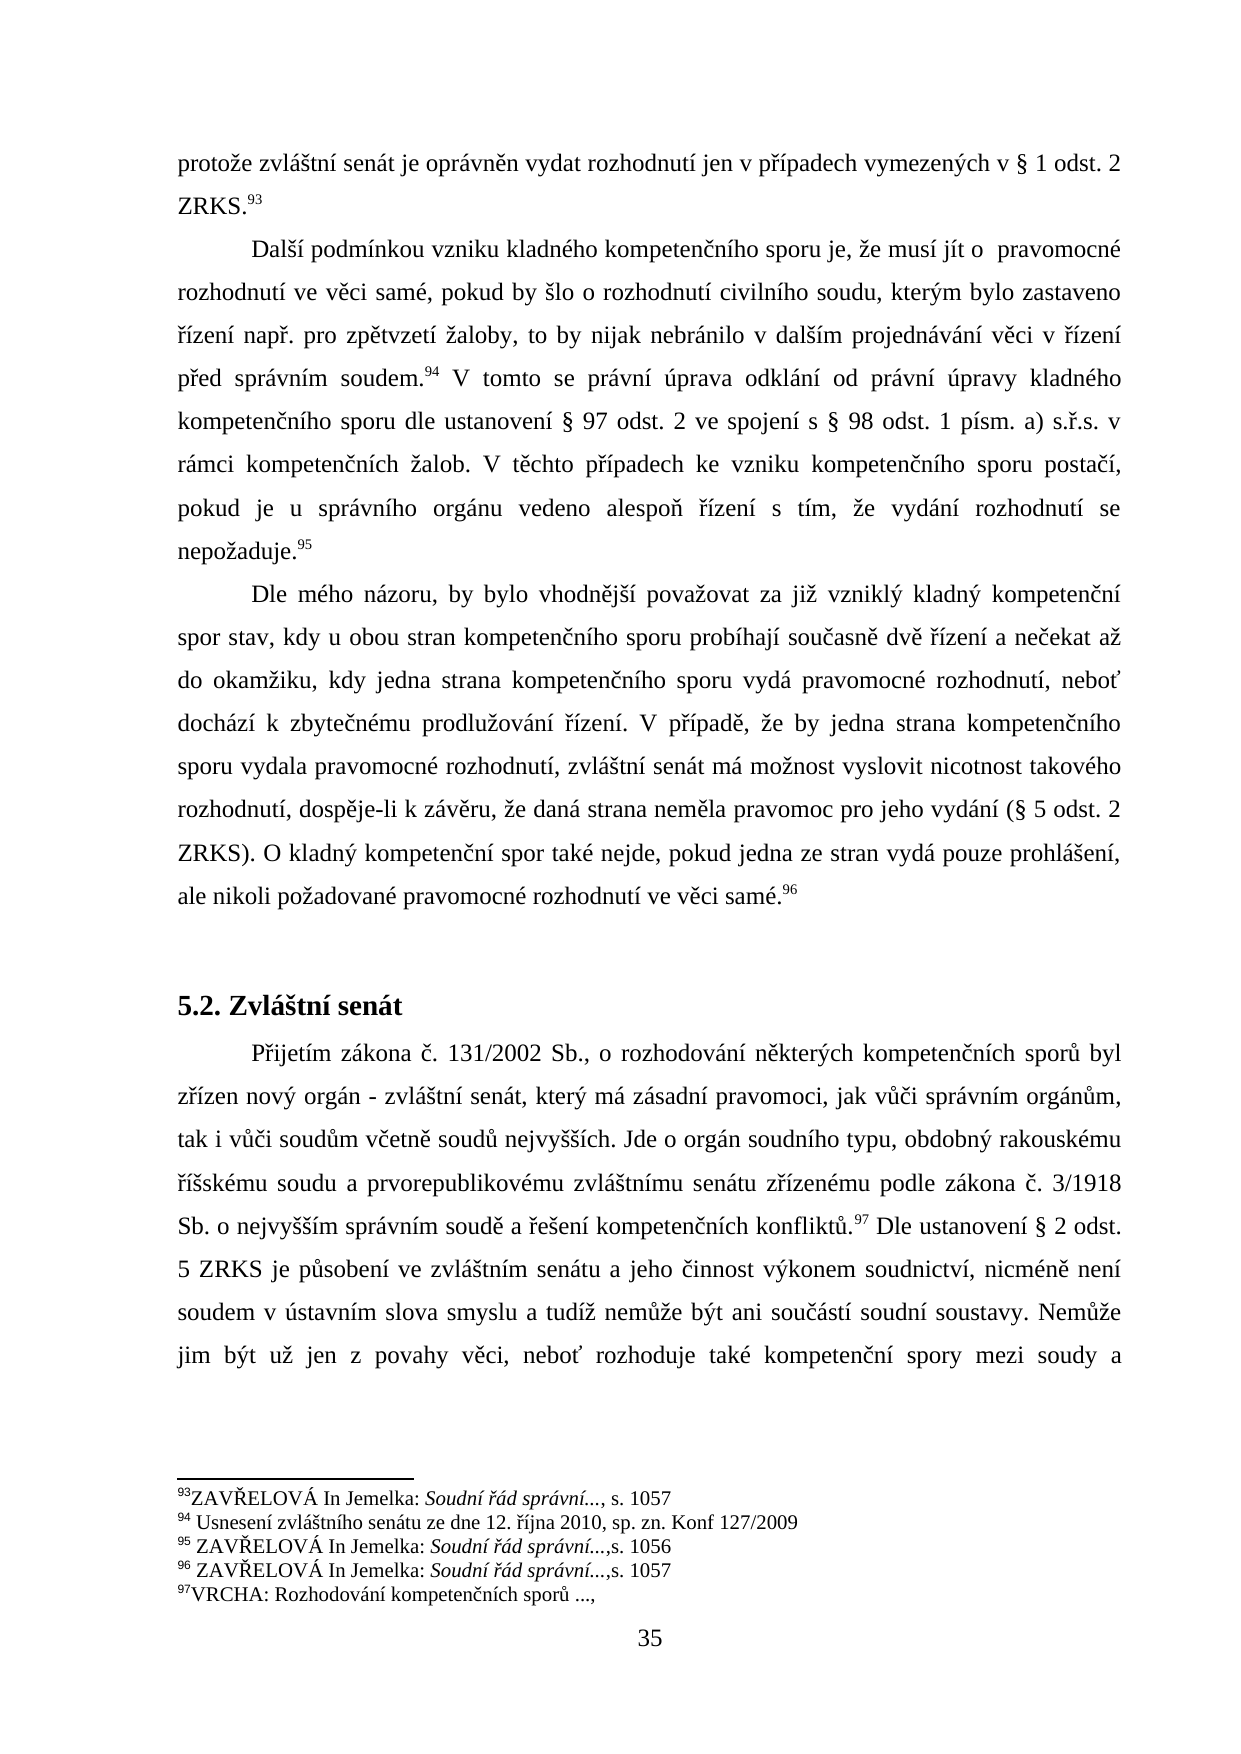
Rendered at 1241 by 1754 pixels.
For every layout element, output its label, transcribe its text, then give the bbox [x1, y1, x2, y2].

text Dle mého názoru, by bylo vhodnější považovat za již vzniklý kladný kompetenční spor stav, kdy u obou stran kompetenčního sporu probíhají současně dvě řízení a nečekat až do okamžiku, kdy jedna strana kompetenčního sporu vydá pravomocné rozhodnutí, neboť dochází k zbytečnému prodlužování řízení. V případě, že by jedna strana kompetenčního sporu vydala pravomocné rozhodnutí, zvláštní senát má možnost vyslovit nicotnost takového rozhodnutí, dospěje-li k závěru, že daná strana neměla pravomoc pro jeho vydání (§ 5 odst. 2 ZRKS). O kladný kompetenční spor také nejde, pokud jedna ze stran vydá pouze prohlášení, ale nikoli požadované pravomocné rozhodnutí ve věci samé. [177, 579, 1122, 909]
text Další podmínkou vzniku kladného kompetenčního sporu je, že musí jít o pravomocné rozhodnutí ve věci samé, pokud by šlo o rozhodnutí civilního soudu, kterým bylo zastaveno řízení např. pro zpětvzetí žaloby, to by nijak nebránilo v dalším projednávání věci v řízení před správním soudem. V tomto se právní úprava odklání od právní úpravy kladného kompetenčního sporu dle ustanovení § 97 odst. 2 ve spojení s § 98 odst. 1 písm. a) s.ř.s. v rámci kompetenčních žalob. V těchto případech ke vzniku kompetenčního sporu postačí, pokud je u správního orgánu vedeno alespoň řízení s tím, že vydání rozhodnutí se nepožaduje. [177, 234, 1122, 564]
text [177, 148, 1122, 219]
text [177, 1038, 1122, 1369]
subtitle 5.2. Zvláštní senát [177, 988, 1122, 1021]
